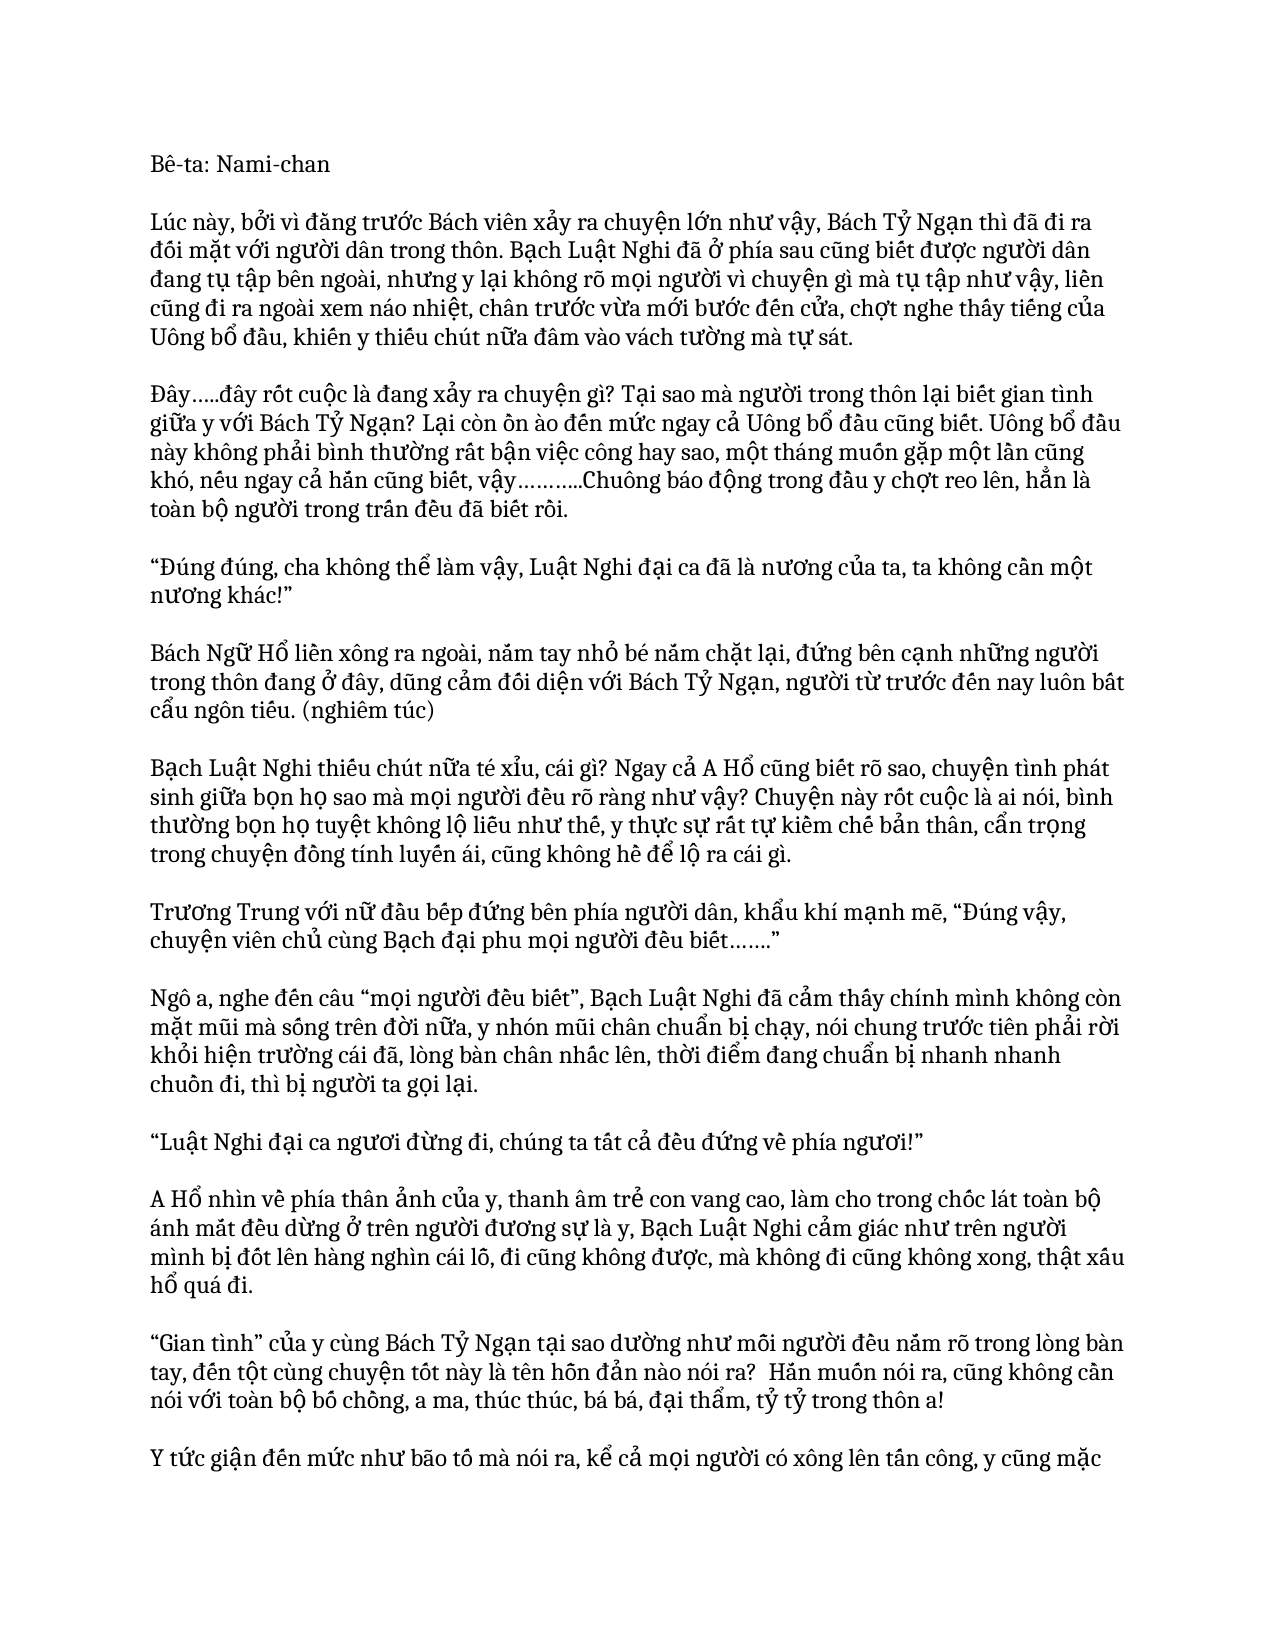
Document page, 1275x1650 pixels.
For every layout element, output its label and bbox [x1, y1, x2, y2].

text [150, 150, 1125, 1472]
